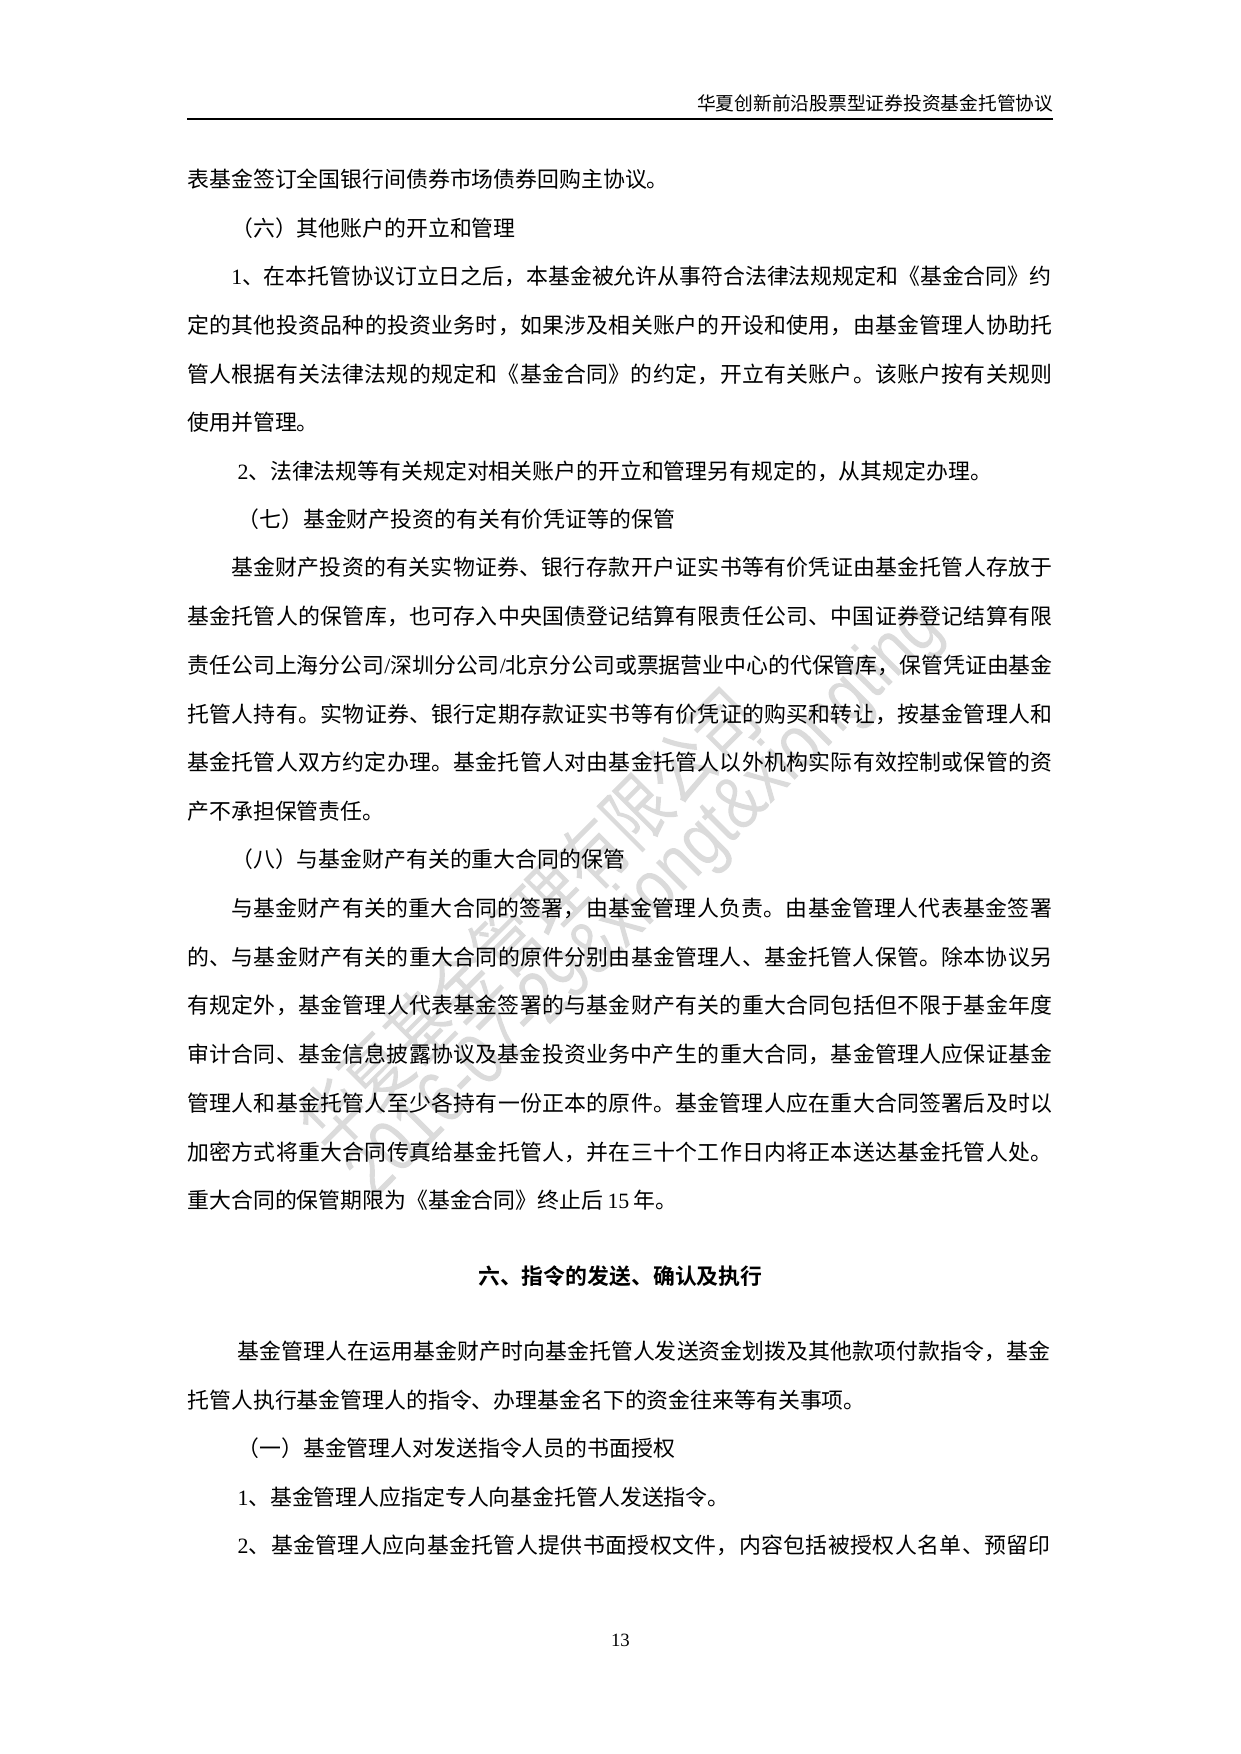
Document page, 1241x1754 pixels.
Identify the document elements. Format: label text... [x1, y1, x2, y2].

text （七）基金财产投资的有关有价凭证等的保管 [187, 502, 1053, 534]
text 1、基金管理人应指定专人向基金托管人发送指令。 [187, 1479, 1053, 1512]
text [187, 162, 1053, 194]
text 基金财产投资的有关实物证券、银行存款开户证实书等有价凭证由基金托管人存放于基金托管人的保管库，也可存入中央国债登记结算有限责任公司、中国证券登记结算有限责任公司上海分公司/深圳分公司/北京分公司或票据营业中心的代保管库，保管凭证由基金托管人持有。实物证券、银行定期存款证实书等有价凭证的购买和转让，按基金管理人和基金托管人双方约定办理。基金托管人对由基金托管人以外机构实际有效控制或保管的资产不承担保管责任。 [187, 550, 1053, 826]
text 1、在本托管协议订立日之后，本基金被允许从事符合法律法规规定和《基金合同》约定的其他投资品种的投资业务时，如果涉及相关账户的开设和使用，由基金管理人协助托管人根据有关法律法规的规定和《基金合同》的约定，开立有关账户。该账户按有关规则使用并管理。 [187, 259, 1053, 437]
text 基金管理人在运用基金财产时向基金托管人发送资金划拨及其他款项付款指令，基金托管人执行基金管理人的指令、办理基金名下的资金往来等有关事项。 [187, 1334, 1053, 1415]
text （八）与基金财产有关的重大合同的保管 [187, 842, 1053, 874]
text （六）其他账户的开立和管理 [187, 210, 1053, 243]
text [187, 1527, 1053, 1560]
text 与基金财产有关的重大合同的签署，由基金管理人负责。由基金管理人代表基金签署的、与基金财产有关的重大合同的原件分别由基金管理人、基金托管人保管。除本协议另有规定外，基金管理人代表基金签署的与基金财产有关的重大合同包括但不限于基金年度审计合同、基金信息披露协议及基金投资业务中产生的重大合同，基金管理人应保证基金管理人和基金托管人至少各持有一份正本的原件。基金管理人应在重大合同签署后及时以加密方式将重大合同传真给基金托管人，并在三十个工作日内将正本送达基金托管人处。重大合同的保管期限为《基金合同》终止后15年。 [187, 890, 1053, 1215]
subtitle 六、指令的发送、确认及执行 [187, 1258, 1053, 1291]
text （一）基金管理人对发送指令人员的书面授权 [187, 1431, 1053, 1463]
text 2、法律法规等有关规定对相关账户的开立和管理另有规定的，从其规定办理。 [187, 453, 1053, 486]
